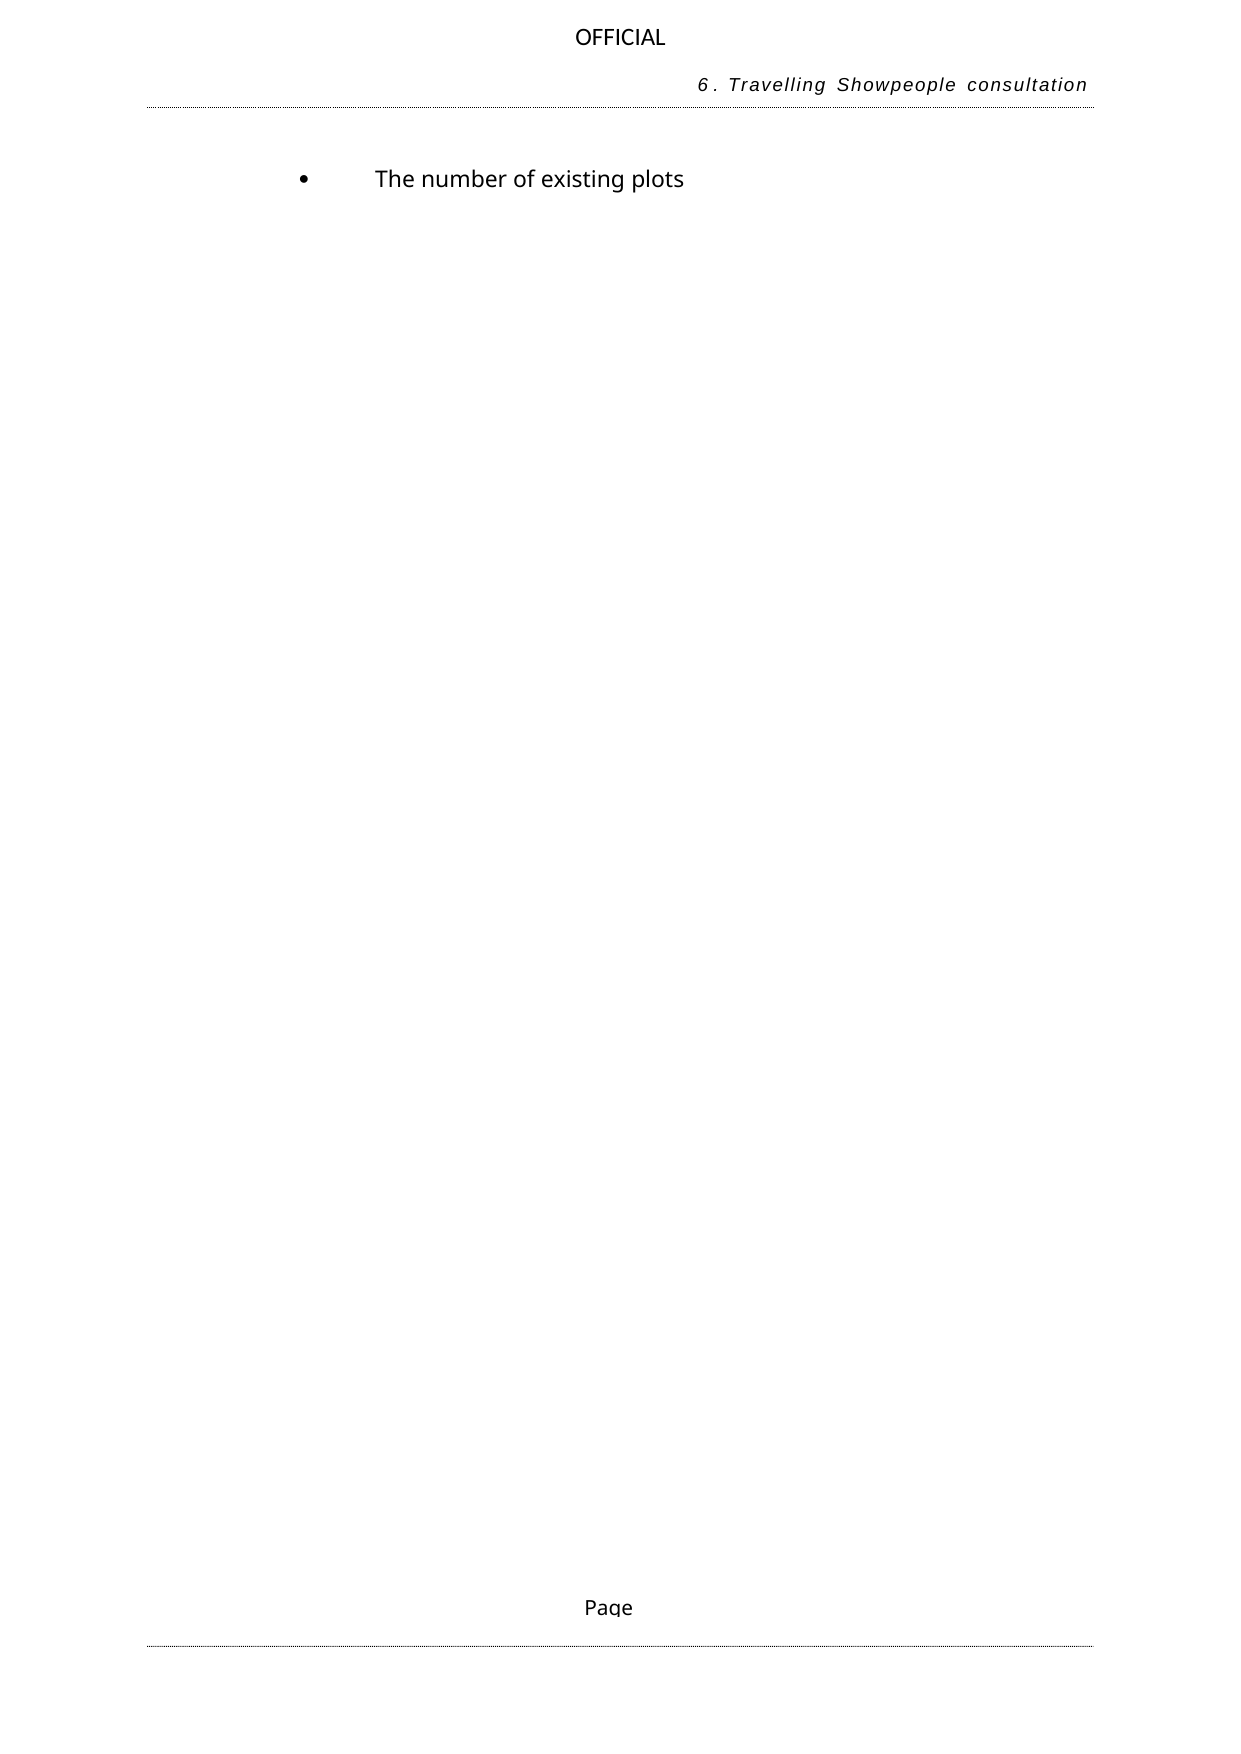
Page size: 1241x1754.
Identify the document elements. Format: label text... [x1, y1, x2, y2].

list The number of existing plots [300, 163, 1186, 194]
